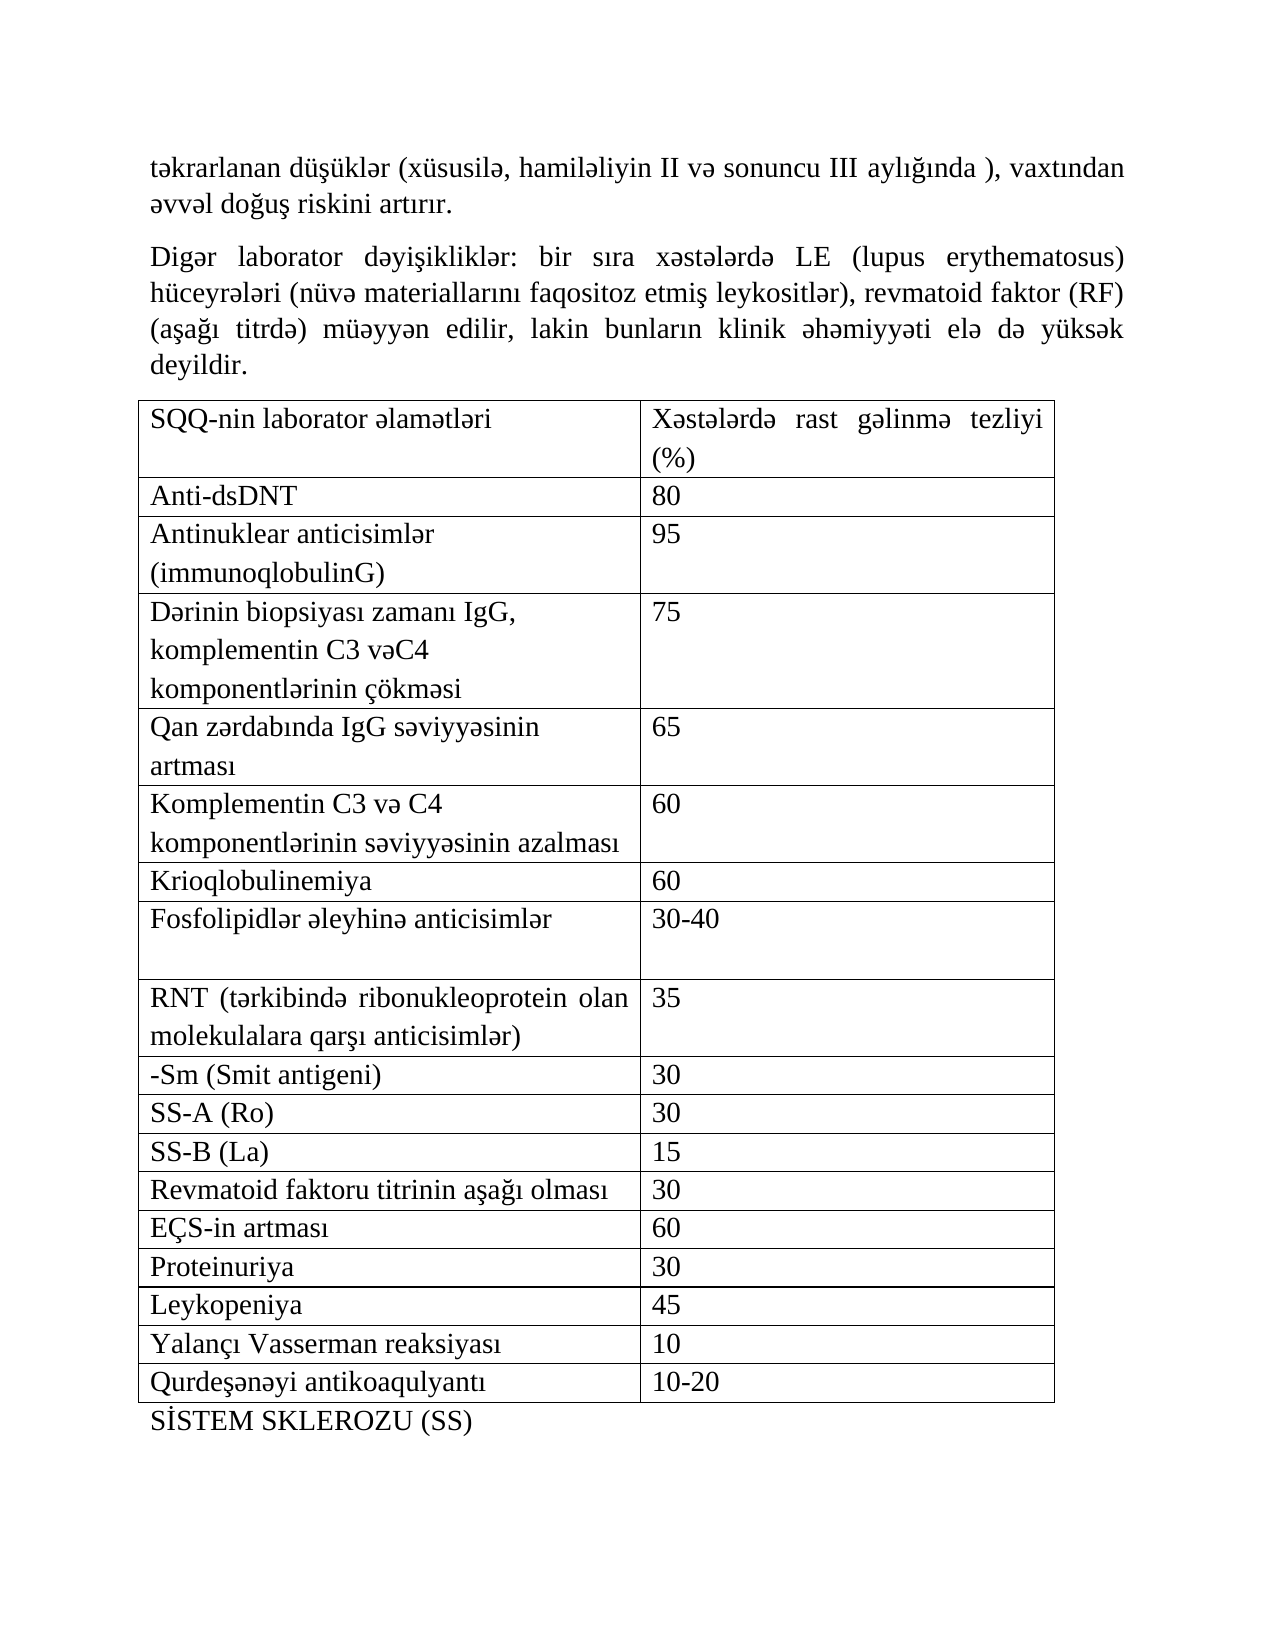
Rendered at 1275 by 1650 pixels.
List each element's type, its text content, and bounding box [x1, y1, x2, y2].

table_cell Fosfolipidlər əleyhinə anticisimlər [139, 902, 640, 979]
table_cell 30 [641, 1172, 1054, 1209]
table_cell Dərinin biopsiyası zamanı IgG, komplementin С3 vəС4 komponentlərinin çökməsi [139, 594, 640, 708]
table_cell 60 [641, 1211, 1054, 1248]
table_cell 75 [641, 594, 1054, 708]
table_cell SS-B (La) [139, 1134, 640, 1171]
table_cell 10-20 [641, 1364, 1054, 1402]
table_cell Krioqlobulinemiya [139, 863, 640, 901]
table_cell Revmatoid faktoru titrinin aşağı olması [139, 1172, 640, 1209]
text SİSTEM SKLEROZU (SS) [150, 1403, 1125, 1436]
table_cell 60 [641, 863, 1054, 901]
table_cell 30 [641, 1249, 1054, 1286]
table_cell RNT (tərkibində ribonukleoprotein olan molekulalara qarşı anticisimlər) [139, 980, 640, 1056]
table_cell -Sm (Smit antigeni) [139, 1057, 640, 1094]
table_cell 80 [641, 478, 1054, 516]
table_cell Anti-dsDNT [139, 478, 640, 516]
table_cell Leykopeniya [139, 1288, 640, 1325]
table_cell EÇS-in artması [139, 1211, 640, 1248]
table_cell Komplementin C3 və C4 komponentlərinin səviyyəsinin azalması [139, 786, 640, 862]
table_cell 45 [641, 1288, 1054, 1325]
table_cell 30 [641, 1095, 1054, 1133]
table_cell 95 [641, 517, 1054, 593]
table_cell 35 [641, 980, 1054, 1056]
table_cell 10 [641, 1326, 1054, 1363]
table_cell 30-40 [641, 902, 1054, 979]
table_cell Proteinuriya [139, 1249, 640, 1286]
table_header SQQ-nin laborator əlamətləri [139, 401, 640, 477]
table_cell 60 [641, 786, 1054, 862]
table_cell 30 [641, 1057, 1054, 1094]
table_cell 65 [641, 709, 1054, 785]
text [150, 150, 1125, 220]
table_cell Qan zərdabında IgG səviyyəsinin artması [139, 709, 640, 785]
table_cell Qurdeşənəyi antikoaqulyantı [139, 1364, 640, 1402]
table_cell 15 [641, 1134, 1054, 1171]
table_cell Antinuklear anticisimlər (immunoqlobulinG) [139, 517, 640, 593]
table_header Xəstələrdə rast gəlinmə tezliyi (%) [641, 401, 1054, 477]
table_cell Yalançı Vasserman reaksiyası [139, 1326, 640, 1363]
text Digər laborator dəyişikliklər: bir sıra xəstələrdə LE (lupus erythematosus) hüceyrələri (nüvə materiallarını faqositoz etmiş leykositlər), revmatoid faktor (RF) (aşağı titrdə) müəyyən edilir, lakin bunların klinik əhəmiyyəti elə də yüksək deyildir. [150, 239, 1125, 381]
table_cell SS-A (Ro) [139, 1095, 640, 1133]
